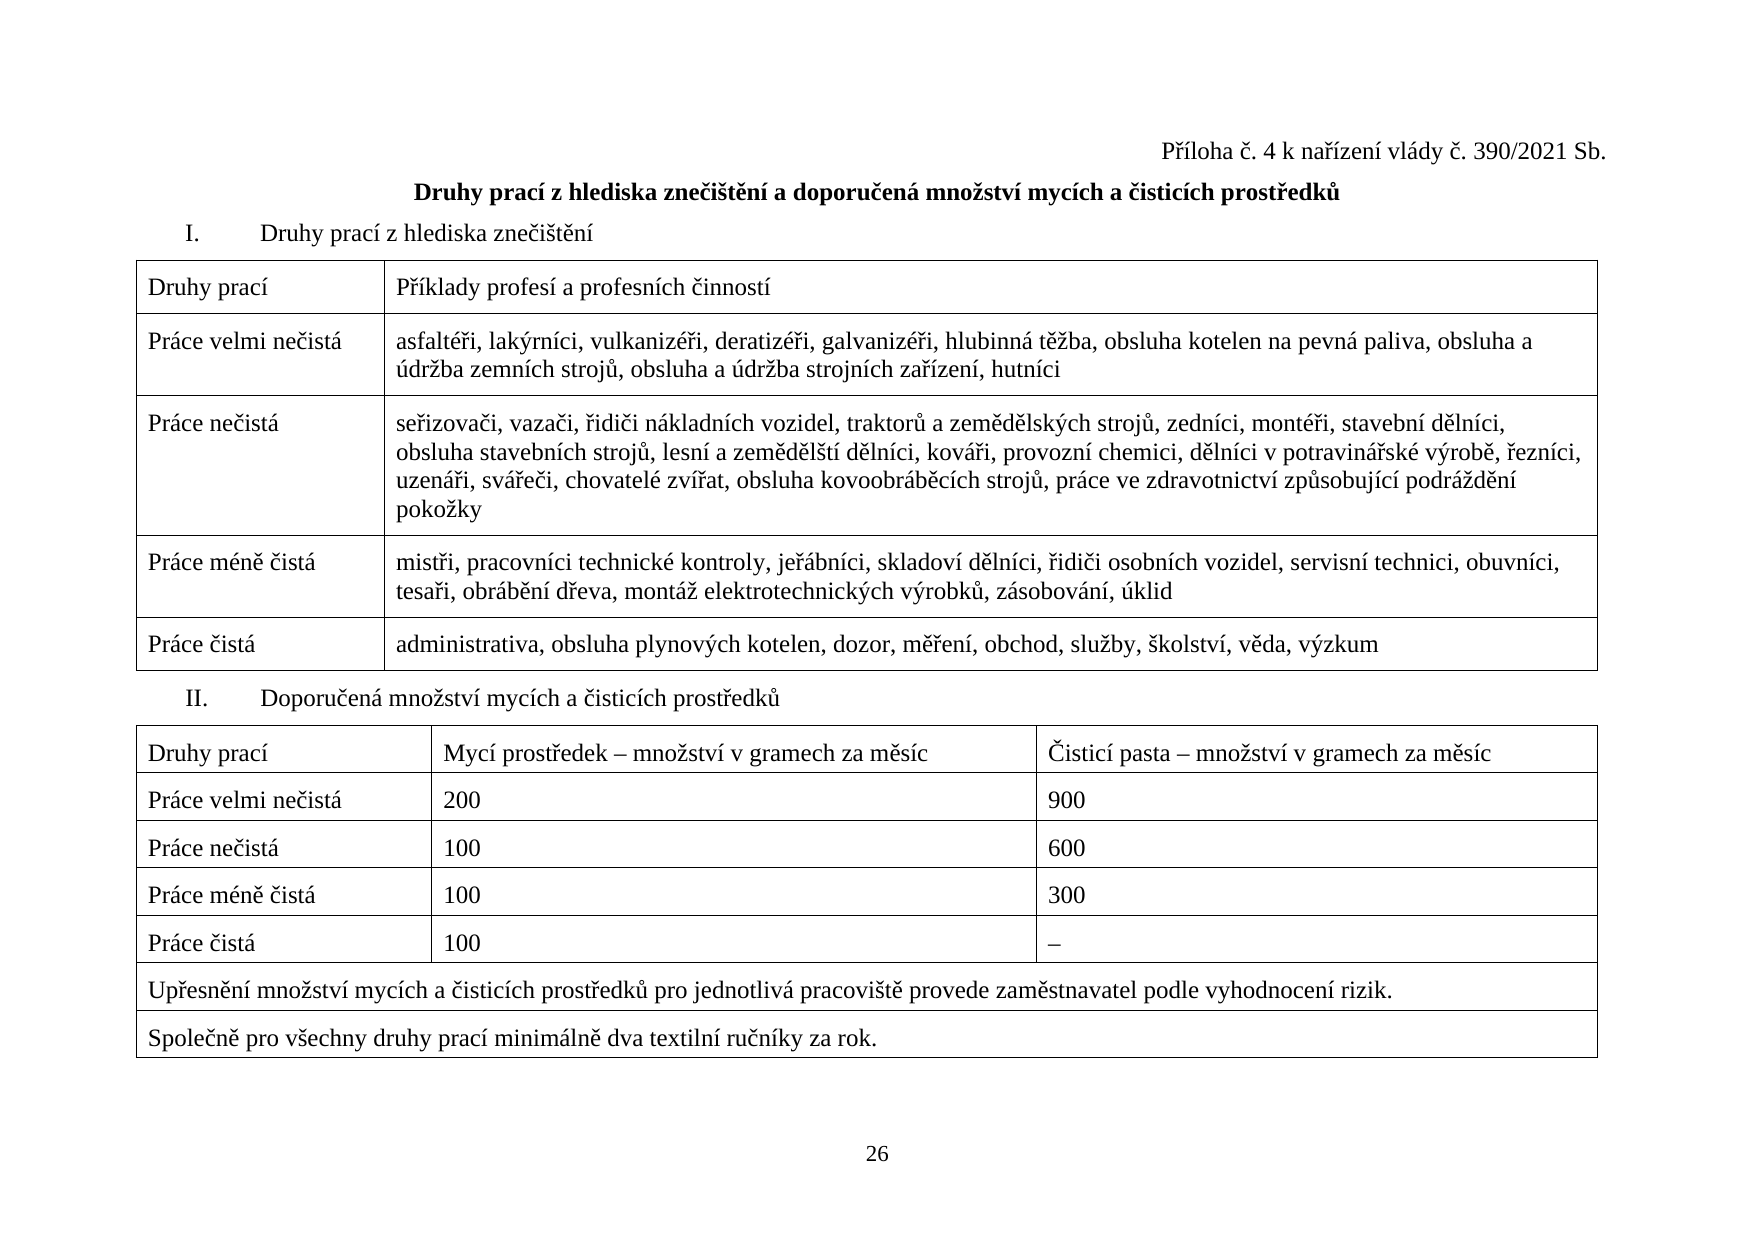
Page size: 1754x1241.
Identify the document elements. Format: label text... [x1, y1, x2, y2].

table_cell seřizovači, vazači, řidiči nákladních vozidel, traktorů a zemědělských strojů, zedníci, montéři, stavební dělníci, obsluha stavebních strojů, lesní a zemědělští dělníci, kováři, provozní chemici, dělníci v potravinářské výrobě, řezníci, uzenáři, svářeči, chovatelé zvířat, obsluha kovoobráběcích strojů, práce ve zdravotnictví způsobující podráždění pokožky [385, 396, 1597, 534]
table_cell 100 [432, 821, 1036, 867]
table_cell mistři, pracovníci technické kontroly, jeřábníci, skladoví dělníci, řidiči osobních vozidel, servisní technici, obuvníci, tesaři, obrábění dřeva, montáž elektrotechnických výrobků, zásobování, úklid [385, 536, 1597, 617]
list Doporučená množství mycích a čisticích prostředků [185, 683, 1606, 712]
table_header Čisticí pasta – množství v gramech za měsíc [1037, 726, 1597, 772]
table_cell Práce méně čistá [137, 868, 431, 915]
text Příloha č. 4 k nařízení vlády č. 390/2021 Sb. [148, 136, 1606, 164]
table_cell Práce velmi nečistá [137, 314, 384, 395]
table_cell 200 [432, 773, 1036, 820]
table_cell Práce méně čistá [137, 536, 384, 617]
table_header Druhy prací [137, 726, 431, 772]
text Druhy prací z hlediska znečištění a doporučená množství mycích a čisticích prostředků [148, 177, 1606, 206]
table_cell asfaltéři, lakýrníci, vulkanizéři, deratizéři, galvanizéři, hlubinná těžba, obsluha kotelen na pevná paliva, obsluha a údržba zemních strojů, obsluha a údržba strojních zařízení, hutníci [385, 314, 1597, 395]
table_cell 100 [432, 916, 1036, 962]
table_cell Práce čistá [137, 618, 384, 670]
table_cell – [1037, 916, 1597, 962]
table_cell 100 [432, 868, 1036, 915]
table_cell Práce nečistá [137, 396, 384, 534]
table_cell administrativa, obsluha plynových kotelen, dozor, měření, obchod, služby, školství, věda, výzkum [385, 618, 1597, 670]
table_cell 600 [1037, 821, 1597, 867]
table_header Druhy prací [137, 261, 384, 313]
table_cell Upřesnění množství mycích a čisticích prostředků pro jednotlivá pracoviště provede zaměstnavatel podle vyhodnocení rizik. [137, 963, 1597, 1010]
table_cell 300 [1037, 868, 1597, 915]
table_header Příklady profesí a profesních činností [385, 261, 1597, 313]
table_cell Práce velmi nečistá [137, 773, 431, 820]
table_cell 900 [1037, 773, 1597, 820]
table_cell Společně pro všechny druhy prací minimálně dva textilní ručníky za rok. [137, 1011, 1597, 1057]
table_cell Práce čistá [137, 916, 431, 962]
list Druhy prací z hlediska znečištění [185, 218, 1606, 247]
table_cell Práce nečistá [137, 821, 431, 867]
table_header Mycí prostředek – množství v gramech za měsíc [432, 726, 1036, 772]
